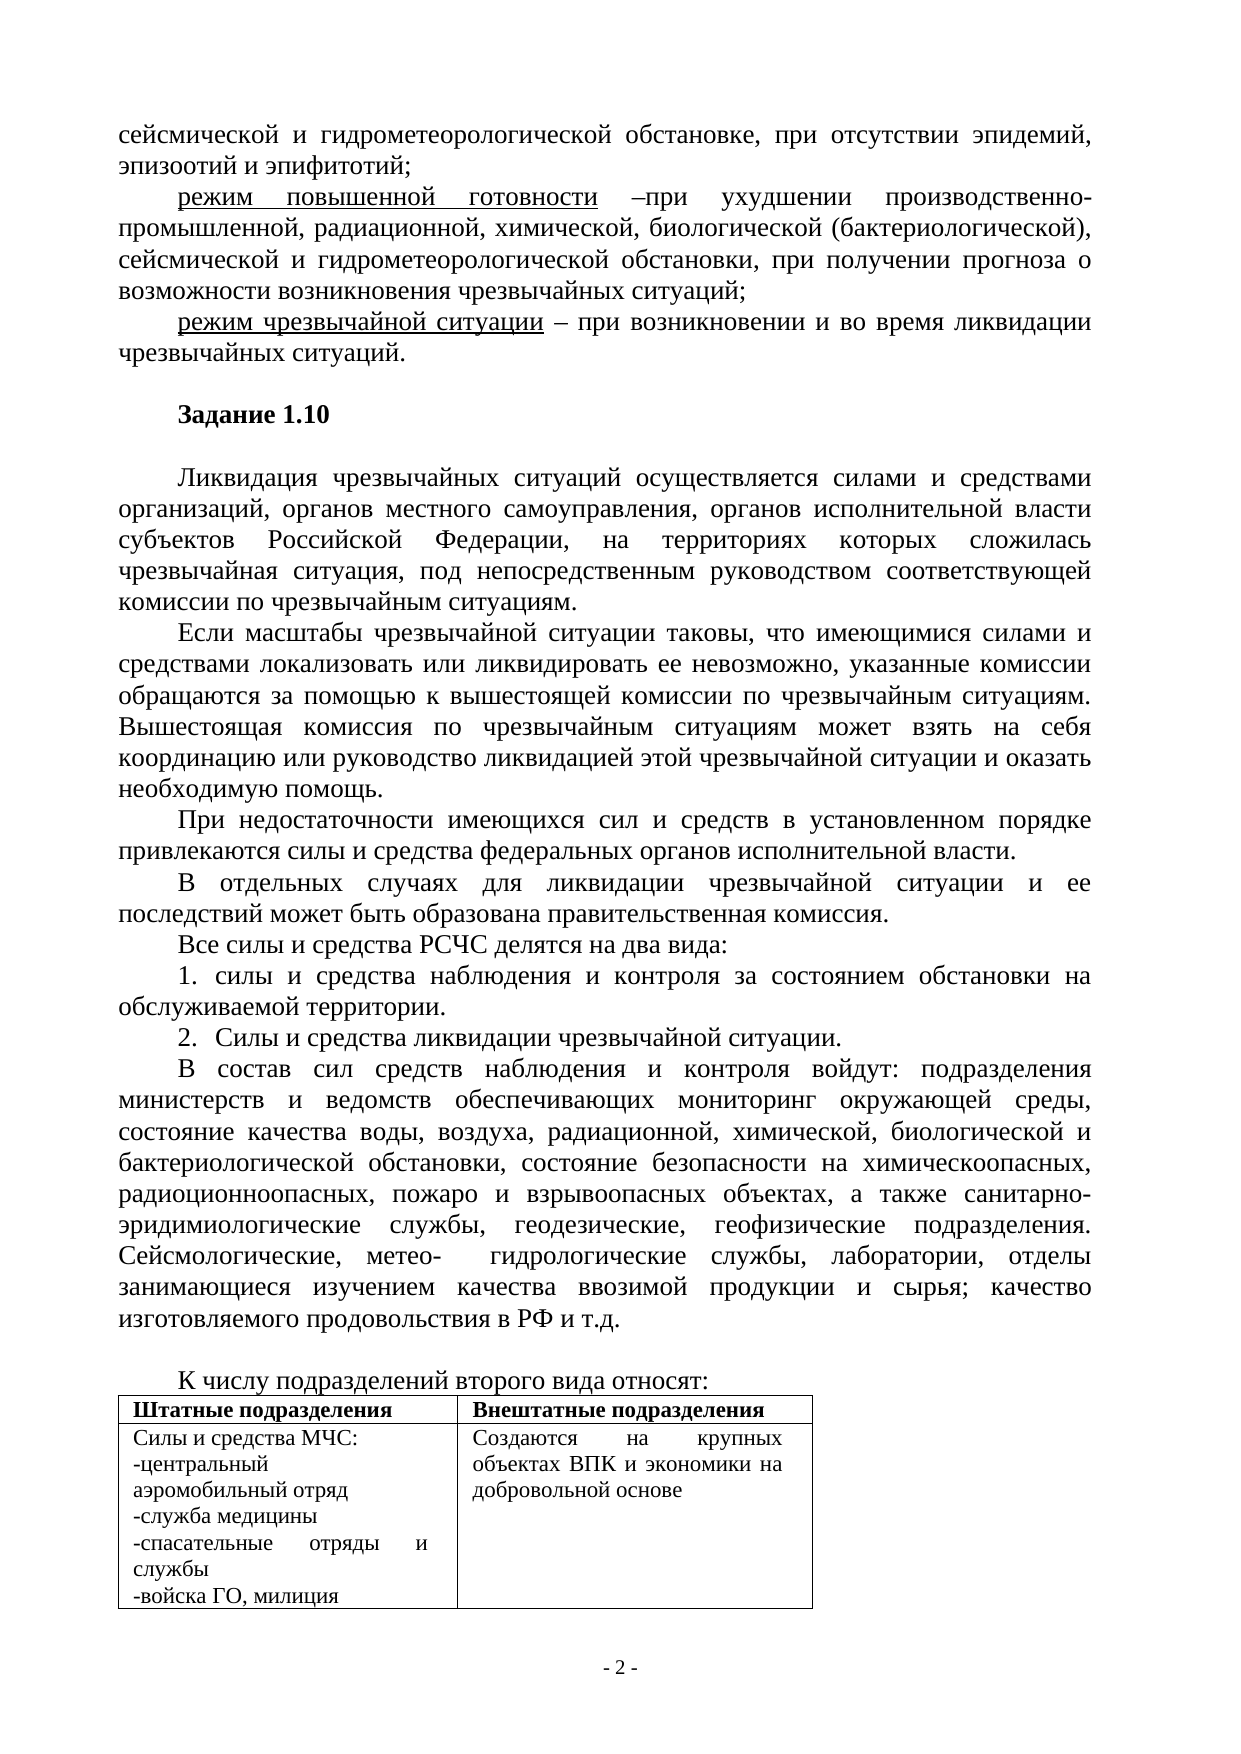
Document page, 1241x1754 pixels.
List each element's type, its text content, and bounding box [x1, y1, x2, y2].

list Силы и средства ликвидации чрезвычайной ситуации. [118, 1021, 1093, 1052]
text режим повышенной готовности –при ухудшении производственно-промышленной, радиационной, химической, биологической (бактериологической), сейсмической и гидрометеорологической обстановки, при получении прогноза о возможности возникновения чрезвычайных ситуаций; [118, 180, 1093, 305]
text режим чрезвычайной ситуации – при возникновении и во время ликвидации чрезвычайных ситуаций. [118, 305, 1093, 367]
text Задание 1.10 [118, 398, 1093, 429]
text К числу подразделений второго вида относят: [118, 1364, 1093, 1395]
text Если масштабы чрезвычайной ситуации таковы, что имеющимися силами и средствами локализовать или ликвидировать ее невозможно, указанные комиссии обращаются за помощью к вышестоящей комиссии по чрезвычайным ситуациям. Вышестоящая комиссия по чрезвычайным ситуациям может взять на себя координацию или руководство ликвидацией этой чрезвычайной ситуации и оказать необходимую помощь. [118, 616, 1093, 803]
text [118, 118, 1093, 180]
text В состав сил средств наблюдения и контроля войдут: подразделения министерств и ведомств обеспечивающих мониторинг окружающей среды, состояние качества воды, воздуха, радиационной, химической, биологической и бактериологической обстановки, состояние безопасности на химическоопасных, радиоционноопасных, пожаро и взрывоопасных объектах, а также санитарно-эридимиологические службы, геодезические, геофизические подразделения. Сейсмологические, метео- гидрологические службы, лаборатории, отделы занимающиеся изучением качества ввозимой продукции и сырья; качество изготовляемого продовольствия в РФ и т.д. [118, 1052, 1093, 1333]
table_header Внештатные подразделения [458, 1396, 812, 1422]
table_cell Силы и средства МЧС: -центральный аэромобильный отряд -служба медицины -спасательные отряды и службы -войска ГО, милиция [119, 1424, 457, 1608]
text Все силы и средства РСЧС делятся на два вида: [118, 928, 1093, 959]
text В отдельных случаях для ликвидации чрезвычайной ситуации и ее последствий может быть образована правительственная комиссия. [118, 866, 1093, 928]
list силы и средства наблюдения и контроля за состоянием обстановки на обслуживаемой территории. [118, 959, 1093, 1021]
table_header Штатные подразделения [119, 1396, 457, 1422]
table_cell Создаются на крупных объектах ВПК и экономики на добровольной основе [458, 1424, 812, 1608]
text Ликвидация чрезвычайных ситуаций осуществляется силами и средствами организаций, органов местного самоуправления, органов исполнительной власти субъектов Российской Федерации, на территориях которых сложилась чрезвычайная ситуация, под непосредственным руководством соответствующей комиссии по чрезвычайным ситуациям. [118, 461, 1093, 616]
text При недостаточности имеющихся сил и средств в установленном порядке привлекаются силы и средства федеральных органов исполнительной власти. [118, 803, 1093, 866]
